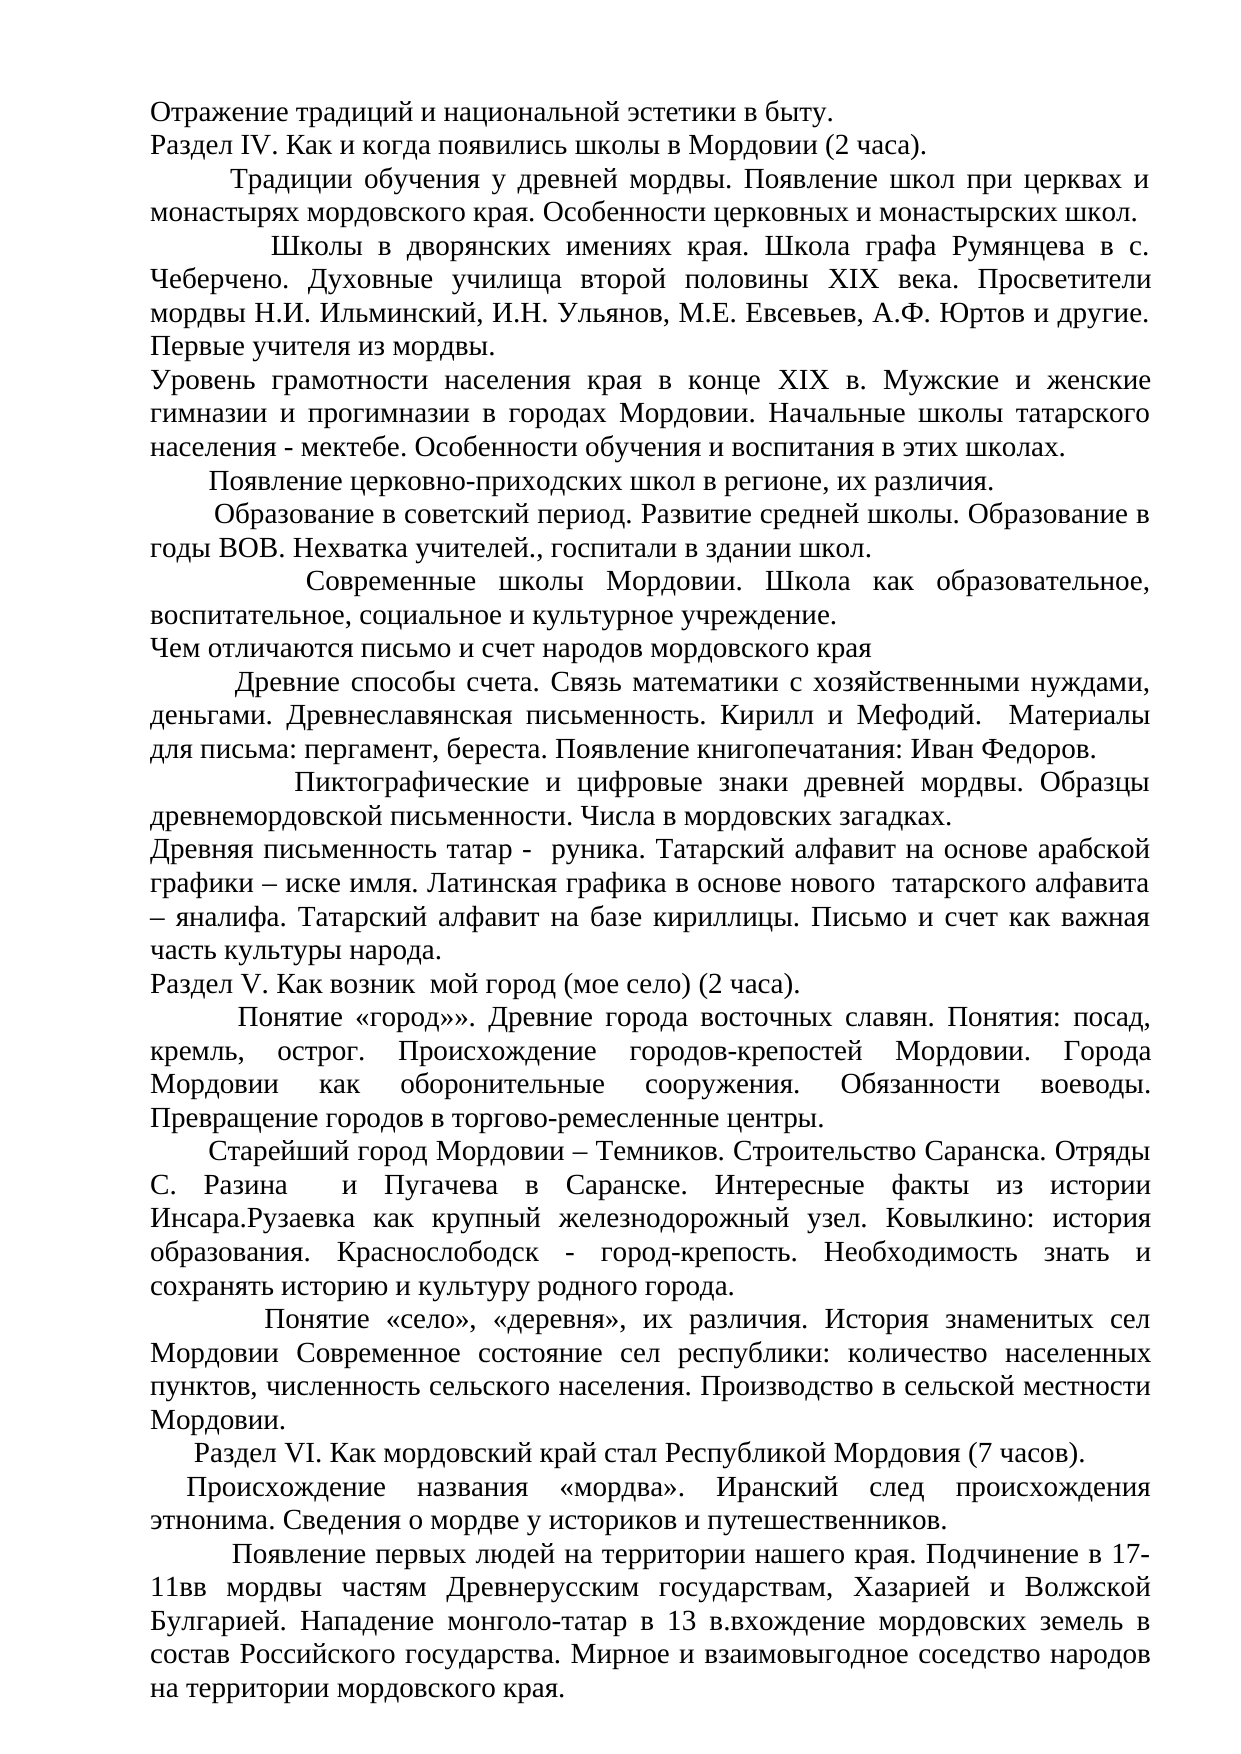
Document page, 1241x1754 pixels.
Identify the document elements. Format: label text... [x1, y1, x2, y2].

text Современные школы Мордовии. Школа как образовательное, воспитательное, социальное и культурное учреждение. [150, 563, 1152, 630]
text Пиктографические и цифровые знаки древней мордвы. Образцы древнемордовской письменности. Числа в мордовских загадках. [150, 764, 1152, 832]
text Понятие «город»». Древние города восточных славян. Понятия: посад, кремль, острог. Происхождение городов-крепостей Мордовии. Города Мордовии как оборонительные сооружения. Обязанности воеводы. Превращение городов в торгово-ремесленные центры. [150, 999, 1152, 1133]
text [150, 94, 1152, 127]
text Традиции обучения у древней мордвы. Появление школ при церквах и монастырях мордовского края. Особенности церковных и монастырских школ. [150, 161, 1152, 228]
text Школы в дворянских имениях края. Школа графа Румянцева в с. Чеберчено. Духовные училища второй половины XIX века. Просветители мордвы Н.И. Ильминский, И.Н. Ульянов, М.Е. Евсевьев, А.Ф. Юртов и другие. Первые учителя из мордвы. [150, 228, 1152, 362]
text Раздел IV. Как и когда появились школы в Мордовии (2 часа). [150, 127, 1152, 161]
text Понятие «село», «деревня», их различия. История знаменитых сел Мордовии Современное состояние сел республики: количество населенных пунктов, численность сельского населения. Производство в сельской местности Мордовии. [150, 1301, 1152, 1435]
text Чем отличаются письмо и счет народов мордовского края [150, 630, 1152, 664]
text Раздел V. Как возник мой город (мое село) (2 часа). [150, 966, 1152, 999]
text Образование в советский период. Развитие средней школы. Образование в годы ВОВ. Нехватка учителей., госпитали в здании школ. [150, 496, 1152, 563]
text Раздел VI. Как мордовский край стал Республикой Мордовия (7 часов). [150, 1435, 1152, 1469]
text Древние способы счета. Связь математики с хозяйственными нуждами, деньгами. Древнеславянская письменность. Кирилл и Мефодий. Материалы для письма: пергамент, береста. Появление книгопечатания: Иван Федоров. [150, 664, 1152, 764]
text Древняя письменность татар - руника. Татарский алфавит на основе арабской графики – иске имля. Латинская графика в основе нового татарского алфавита – яналифа. Татарский алфавит на базе кириллицы. Письмо и счет как важная часть культуры народа. [150, 832, 1152, 966]
text Старейший город Мордовии – Темников. Строительство Саранска. Отряды С. Разина и Пугачева в Саранске. Интересные факты из истории Инсара.Рузаевка как крупный железнодорожный узел. Ковылкино: история образования. Краснослободск - город-крепость. Необходимость знать и сохранять историю и культуру родного города. [150, 1133, 1152, 1301]
text Происхождение названия «мордва». Иранский след происхождения этнонима. Сведения о мордве у историков и путешественников. [150, 1469, 1152, 1536]
text Появление первых людей на территории нашего края. Подчинение в 17-11вв мордвы частям Древнерусским государствам, Хазарией и Волжской Булгарией. Нападение монголо-татар в 13 в.вхождение мордовских земель в состав Российского государства. Мирное и взаимовыгодное соседство народов на территории мордовского края. [150, 1536, 1152, 1704]
text Появление церковно-приходских школ в регионе, их различия. [150, 463, 1152, 496]
text Уровень грамотности населения края в конце XIX в. Мужские и женские гимназии и прогимназии в городах Мордовии. Начальные школы татарского населения - мектебе. Особенности обучения и воспитания в этих школах. [150, 362, 1152, 463]
